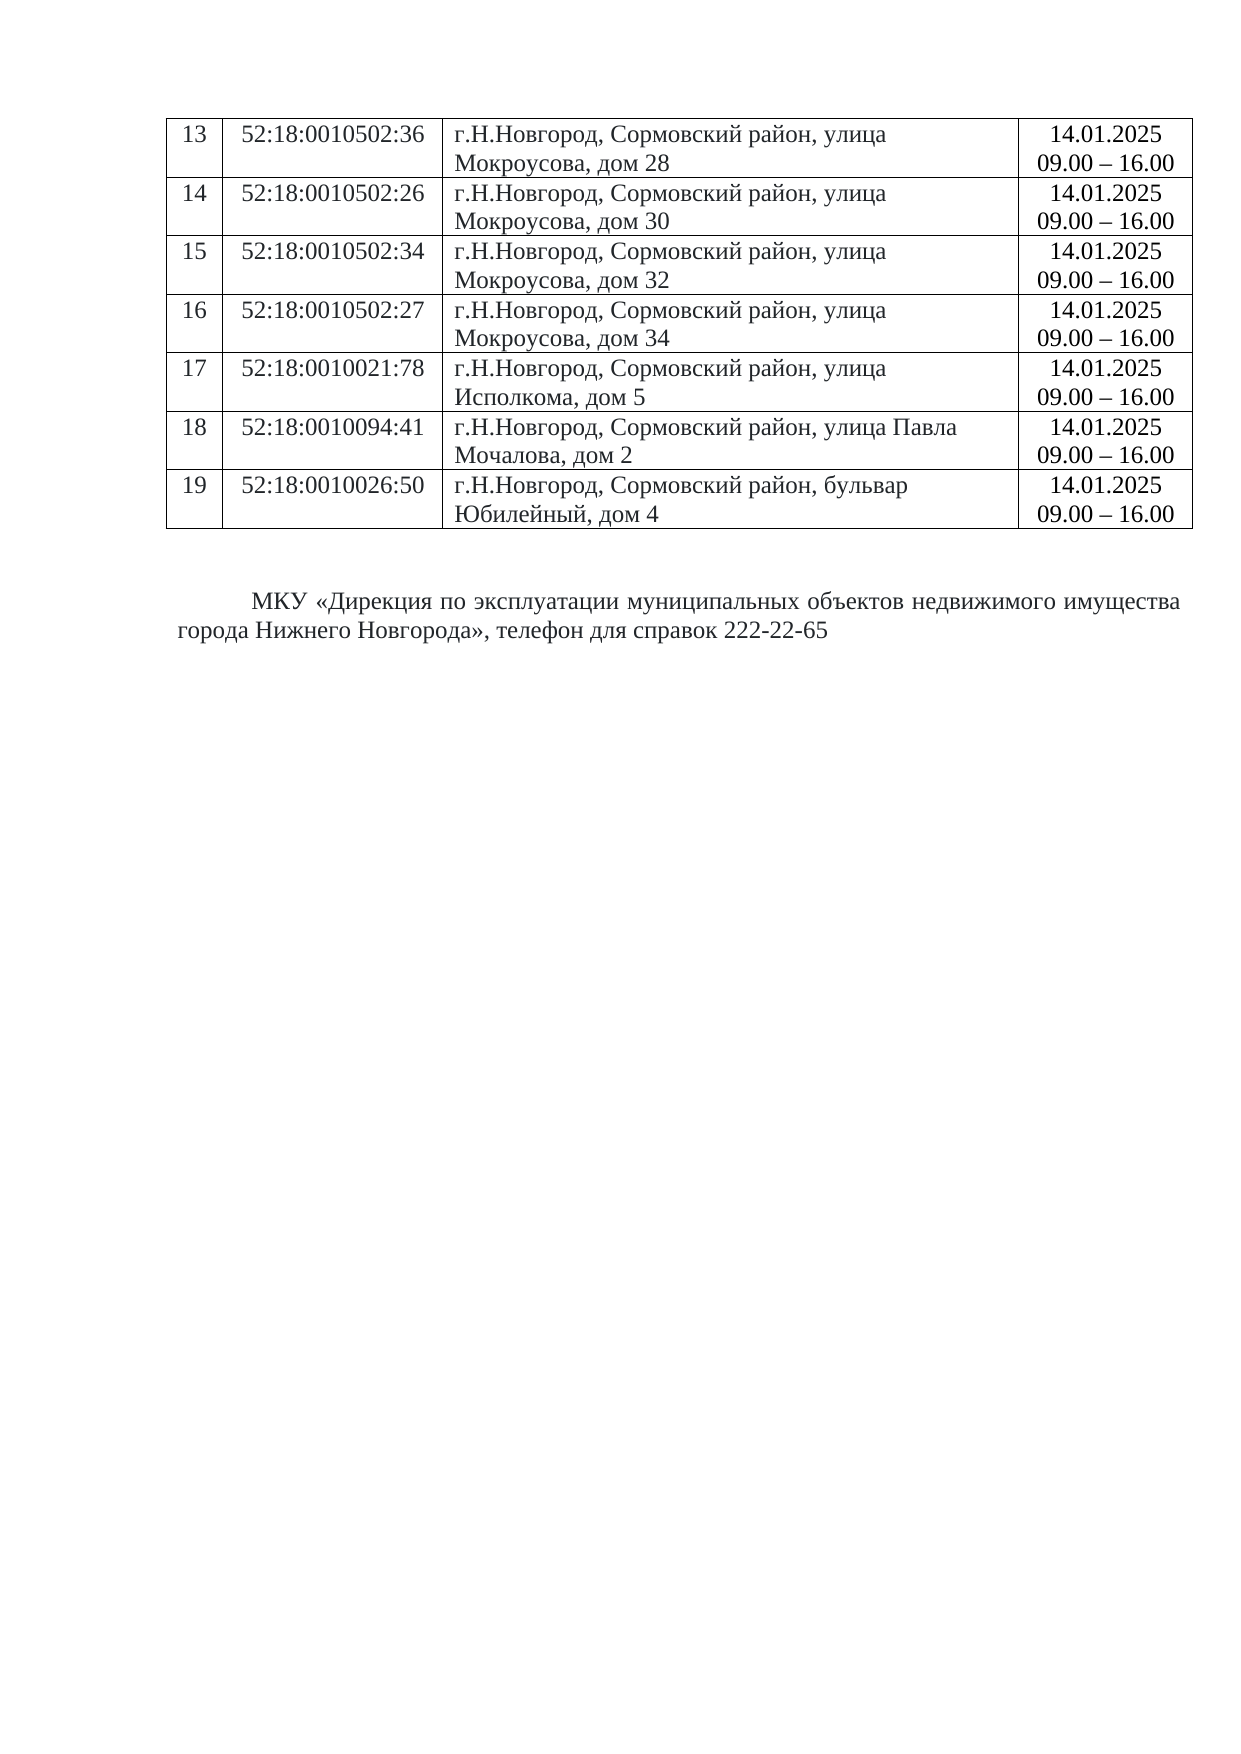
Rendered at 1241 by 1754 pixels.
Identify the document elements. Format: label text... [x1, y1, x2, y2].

table_cell г.Н.Новгород, Сормовский район, бульвар Юбилейный, дом 4 [443, 470, 1018, 528]
table_cell 14 [167, 178, 222, 235]
table_cell 52:18:0010026:50 [223, 470, 442, 528]
table_cell 19 [167, 470, 222, 528]
text МКУ «Дирекция по эксплуатации муниципальных объектов недвижимого имущества города Нижнего Новгорода», телефон для справок 222-22-65 [177, 586, 1181, 644]
table_cell 52:18:0010021:78 [223, 353, 442, 411]
table_cell 14.01.2025 09.00 – 16.00 [1019, 295, 1192, 352]
table_cell г.Н.Новгород, Сормовский район, улица Мокроусова, дом 30 [443, 178, 1018, 235]
table_cell 52:18:0010502:34 [223, 236, 442, 294]
table_cell 18 [167, 412, 222, 469]
table_cell 52:18:0010502:26 [223, 178, 442, 235]
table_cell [1019, 119, 1192, 177]
table_cell 52:18:0010502:27 [223, 295, 442, 352]
table_cell 14.01.2025 09.00 – 16.00 [1019, 412, 1192, 469]
table_cell 16 [167, 295, 222, 352]
table_cell 14.01.2025 09.00 – 16.00 [1019, 178, 1192, 235]
table_cell 14.01.2025 09.00 – 16.00 [1019, 353, 1192, 411]
table_cell 17 [167, 353, 222, 411]
table_cell 52:18:0010502:36 [223, 119, 442, 177]
table_cell г.Н.Новгород, Сормовский район, улица Мокроусова, дом 34 [443, 295, 1018, 352]
table_cell 14.01.2025 09.00 – 16.00 [1019, 470, 1192, 528]
table_cell 14.01.2025 09.00 – 16.00 [1019, 236, 1192, 294]
table_cell г.Н.Новгород, Сормовский район, улица Исполкома, дом 5 [443, 353, 1018, 411]
table_cell г.Н.Новгород, Сормовский район, улица Мокроусова, дом 32 [443, 236, 1018, 294]
table_cell г.Н.Новгород, Сормовский район, улица Мокроусова, дом 28 [443, 119, 1018, 177]
table_cell 13 [167, 119, 222, 177]
table_cell г.Н.Новгород, Сормовский район, улица Павла Мочалова, дом 2 [443, 412, 1018, 469]
table_cell 52:18:0010094:41 [223, 412, 442, 469]
table_cell 15 [167, 236, 222, 294]
